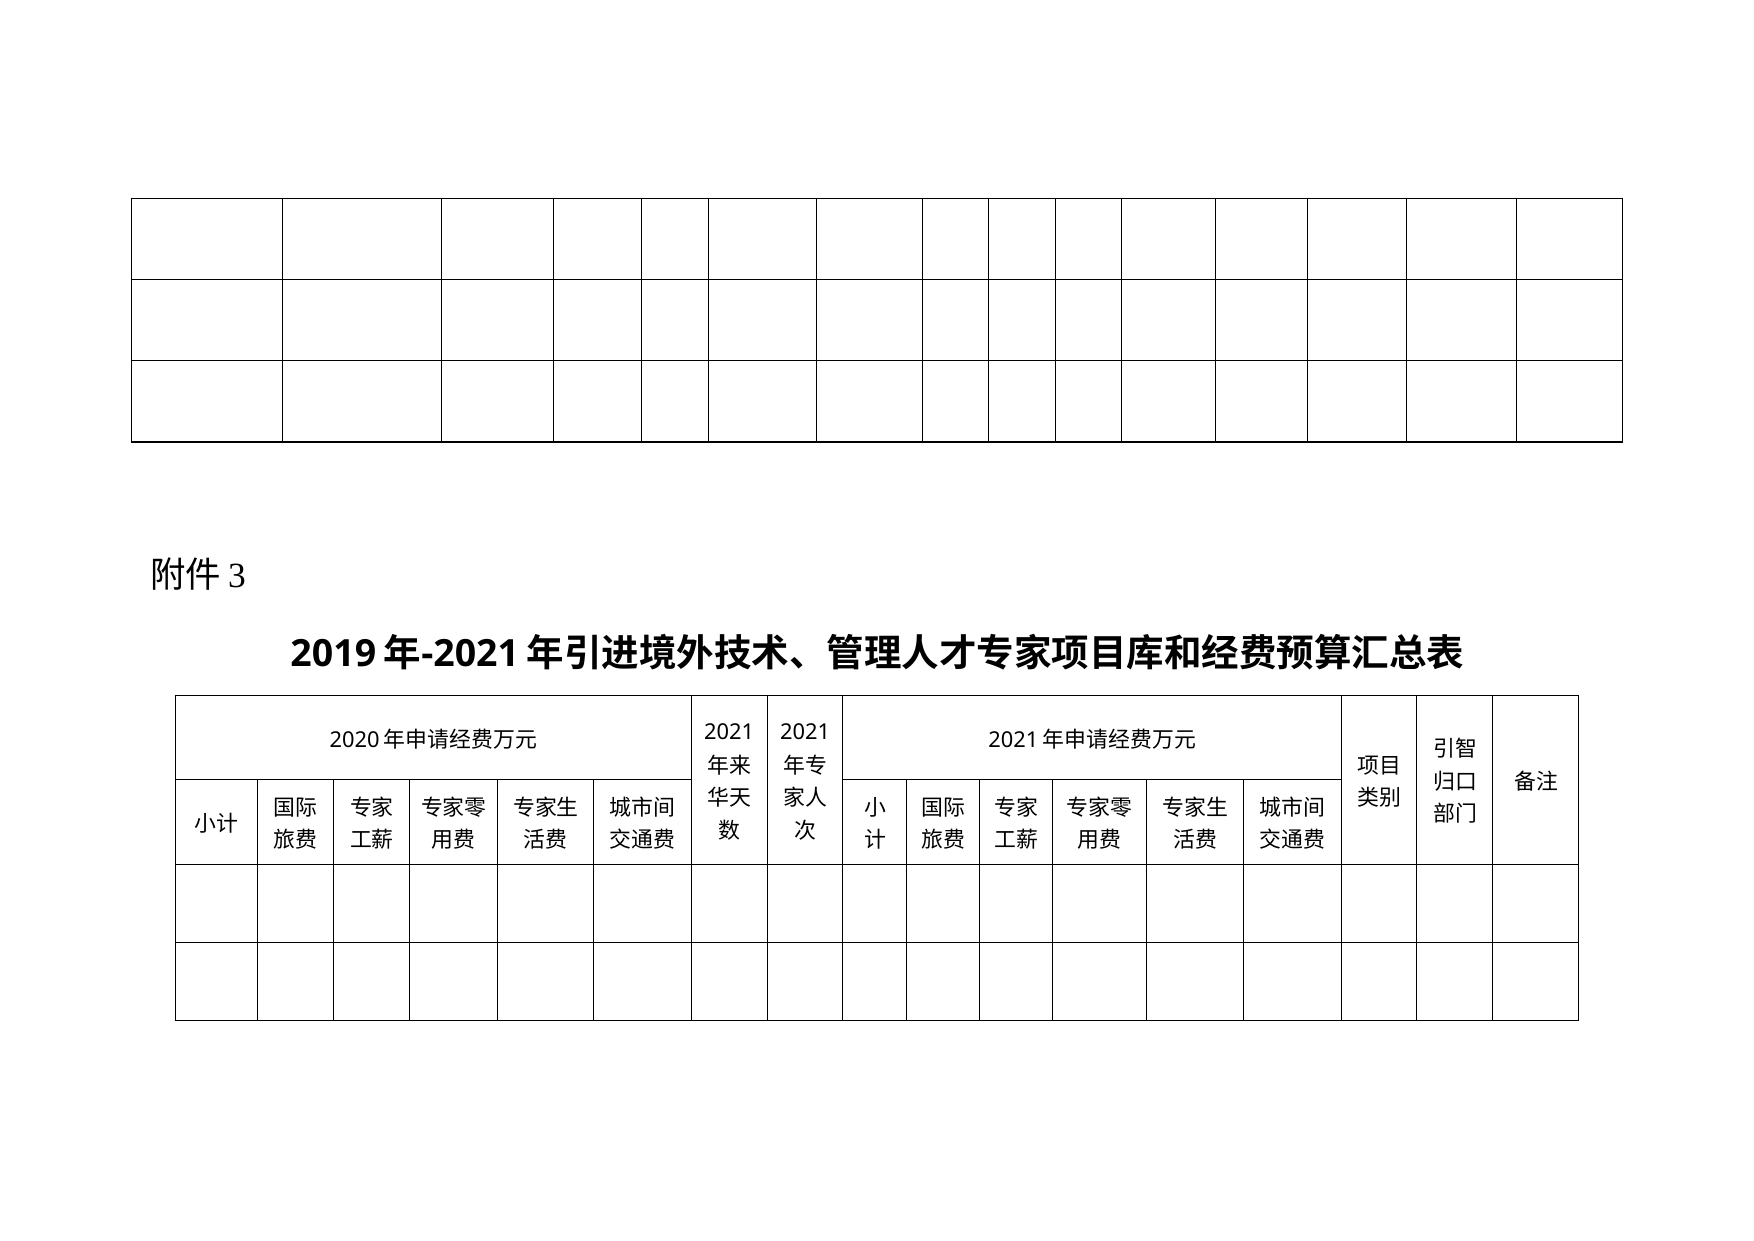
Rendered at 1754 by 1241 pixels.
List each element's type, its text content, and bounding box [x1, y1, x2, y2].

table_cell 城市间交通费 [594, 780, 691, 864]
table_cell [980, 865, 1052, 942]
table_cell 专家零用费 [410, 780, 497, 864]
table_cell [709, 280, 816, 360]
table_cell [1493, 865, 1578, 942]
table_cell [989, 199, 1055, 279]
table_cell [1517, 280, 1622, 360]
table_cell [1122, 361, 1215, 441]
table_header 2020年申请经费万元 [176, 696, 691, 779]
table_header 2021年专家人次 [768, 696, 842, 864]
table_cell [442, 280, 553, 360]
table_cell [334, 865, 409, 942]
text 附件3 [150, 540, 1604, 605]
table_cell [176, 943, 257, 1020]
table_cell [1517, 361, 1622, 441]
table_cell [283, 280, 441, 360]
table_header 2021年申请经费万元 [843, 696, 1341, 779]
table_header 项目类别 [1342, 696, 1416, 864]
table_cell [642, 361, 708, 441]
table_cell [554, 361, 641, 441]
table_header 引智归口部门 [1417, 696, 1492, 864]
table_cell 国际旅费 [907, 780, 979, 864]
table_cell [642, 280, 708, 360]
table_cell [1053, 943, 1146, 1020]
table_cell [1216, 199, 1307, 279]
table_cell [1407, 280, 1516, 360]
table_cell [1342, 943, 1416, 1020]
table_cell [1308, 361, 1406, 441]
table_cell 城市间交通费 [1244, 780, 1341, 864]
table_cell [923, 361, 988, 441]
table_cell [1216, 361, 1307, 441]
table_cell [258, 865, 333, 942]
table_cell [1308, 199, 1406, 279]
table_cell [907, 865, 979, 942]
table_cell [980, 943, 1052, 1020]
table_cell [132, 199, 282, 279]
table_cell 专家工薪 [334, 780, 409, 864]
table_cell [1147, 865, 1243, 942]
table_cell [1122, 280, 1215, 360]
table_cell [709, 361, 816, 441]
table_cell [907, 943, 979, 1020]
table_cell [554, 199, 641, 279]
table_cell [283, 199, 441, 279]
table_cell [1493, 943, 1578, 1020]
table_cell [594, 865, 691, 942]
table_cell [498, 865, 593, 942]
table_cell [768, 943, 842, 1020]
table_cell [132, 280, 282, 360]
table_cell [923, 280, 988, 360]
table_cell [768, 865, 842, 942]
table_cell [410, 943, 497, 1020]
table_cell 小计 [176, 780, 257, 864]
table_cell [1244, 865, 1341, 942]
table_cell [334, 943, 409, 1020]
table_cell [1053, 865, 1146, 942]
table_cell [692, 865, 767, 942]
table_cell [692, 943, 767, 1020]
table_header 备注 [1493, 696, 1578, 864]
table_cell [283, 361, 441, 441]
table_cell [1407, 361, 1516, 441]
table_cell [989, 280, 1055, 360]
table_cell [709, 199, 816, 279]
table_cell 专家工薪 [980, 780, 1052, 864]
table_cell [1147, 943, 1243, 1020]
table_cell [1417, 943, 1492, 1020]
table_cell 专家生活费 [498, 780, 593, 864]
table_cell [442, 199, 553, 279]
table_cell [1056, 199, 1121, 279]
table_cell [1216, 280, 1307, 360]
table_cell [132, 361, 282, 441]
table_cell [817, 361, 922, 441]
table_cell [594, 943, 691, 1020]
table_cell [1244, 943, 1341, 1020]
table_cell [1308, 280, 1406, 360]
table_cell [176, 865, 257, 942]
table_cell 国际旅费 [258, 780, 333, 864]
table_cell [843, 943, 906, 1020]
table_cell [498, 943, 593, 1020]
table_cell 专家零用费 [1053, 780, 1146, 864]
table_cell [843, 865, 906, 942]
table_cell [554, 280, 641, 360]
table_header 2021年来华天数 [692, 696, 767, 864]
table_cell [1056, 361, 1121, 441]
text 2019年-2021年引进境外技术、管理人才专家项目库和经费预算汇总表 [150, 617, 1604, 682]
table_cell [1417, 865, 1492, 942]
table_cell [1342, 865, 1416, 942]
table_cell [923, 199, 988, 279]
table_cell [1122, 199, 1215, 279]
table_cell [442, 361, 553, 441]
table_cell [1407, 199, 1516, 279]
table_cell [989, 361, 1055, 441]
table_cell [258, 943, 333, 1020]
table_cell 小计 [843, 780, 906, 864]
table_cell [1517, 199, 1622, 279]
table_cell [642, 199, 708, 279]
table_cell [410, 865, 497, 942]
table_cell 专家生活费 [1147, 780, 1243, 864]
table_cell [1056, 280, 1121, 360]
table_cell [817, 280, 922, 360]
table_cell [817, 199, 922, 279]
